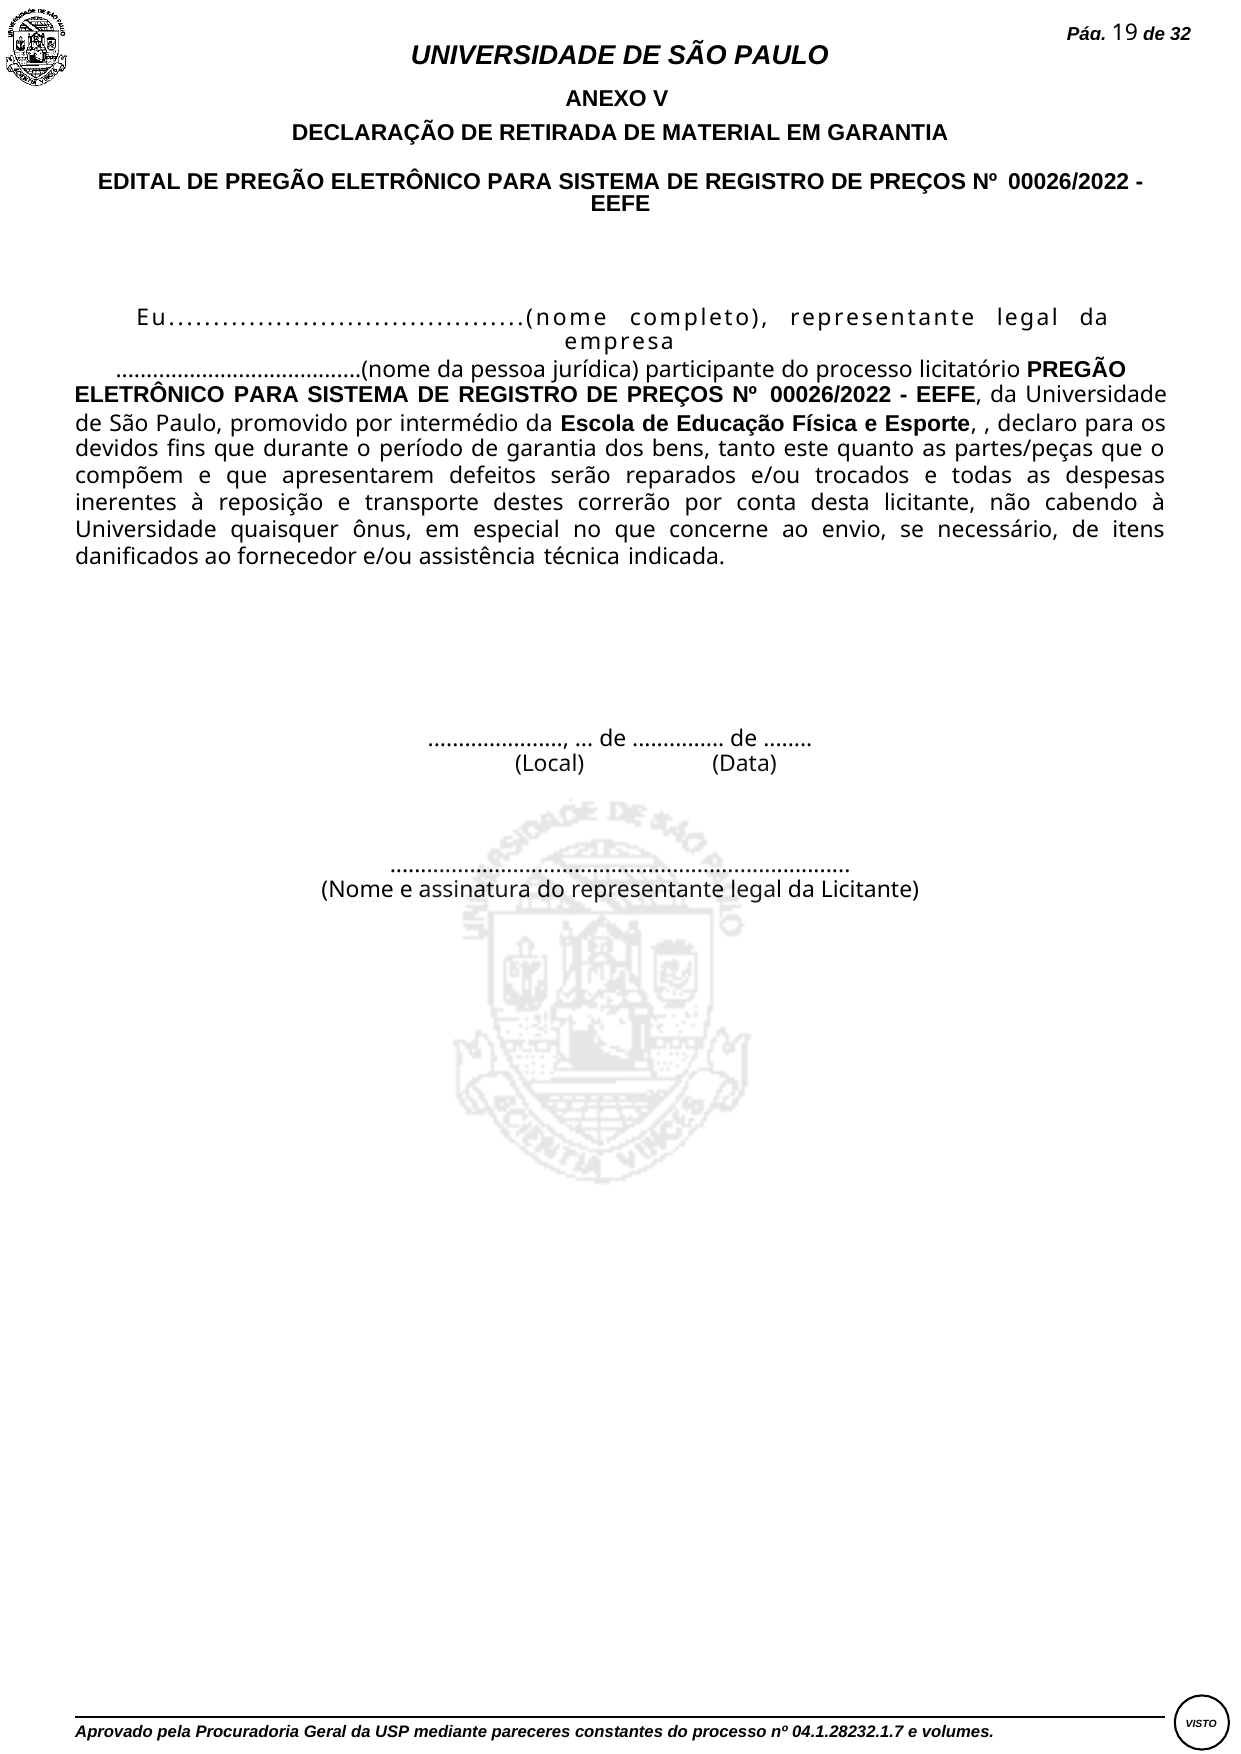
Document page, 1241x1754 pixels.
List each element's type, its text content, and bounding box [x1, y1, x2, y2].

subtitle ANEXO V [64, 85, 1169, 112]
text ........................................(nome da pessoa jurídica) participante do processo licitatório PREGÃO ELETRÔNICO PARA SISTEMA DE REGISTRO DE PREÇOS Nº 00026/2022 - EEFE, da Universidade [72, 356, 1169, 409]
text de São Paulo, promovido por intermédio da Escola de Educação Física e Esporte, , declaro para os devidos fins que durante o período de garantia dos bens, tanto este quanto as partes/peças que o compõem e que apresentarem defeitos serão reparados e/ou trocados e todas as despesas inerentes à reposição e transporte destes correrão por conta desta licitante, não cabendo à Universidade quaisquer ônus, em especial no que concerne ao envio, se necessário, de itens danificados ao fornecedor e/ou assistência técnica indicada. [75, 409, 1166, 571]
picture [5, 7, 71, 87]
text (Local) (Data) [55, 751, 1236, 776]
picture [423, 765, 777, 1235]
text (Nome e assinatura do representante legal da Licitante) [71, 878, 423, 902]
text (Nome e assinatura do representante legal da Licitante) [777, 878, 1169, 902]
text ........................................................................... [71, 853, 423, 878]
text ......................, ... de ............... de ........ [71, 727, 1169, 751]
text Eu........................................(nome completo), representante legal da empresa [73, 306, 1170, 355]
subtitle EDITAL DE PREGÃO ELETRÔNICO PARA SISTEMA DE REGISTRO DE PREÇOS Nº 00026/2022 - EEFE [71, 171, 1169, 217]
text ........................................................................... [777, 853, 1169, 878]
text DECLARAÇÃO DE RETIRADA DE MATERIAL EM GARANTIA [71, 118, 1169, 145]
